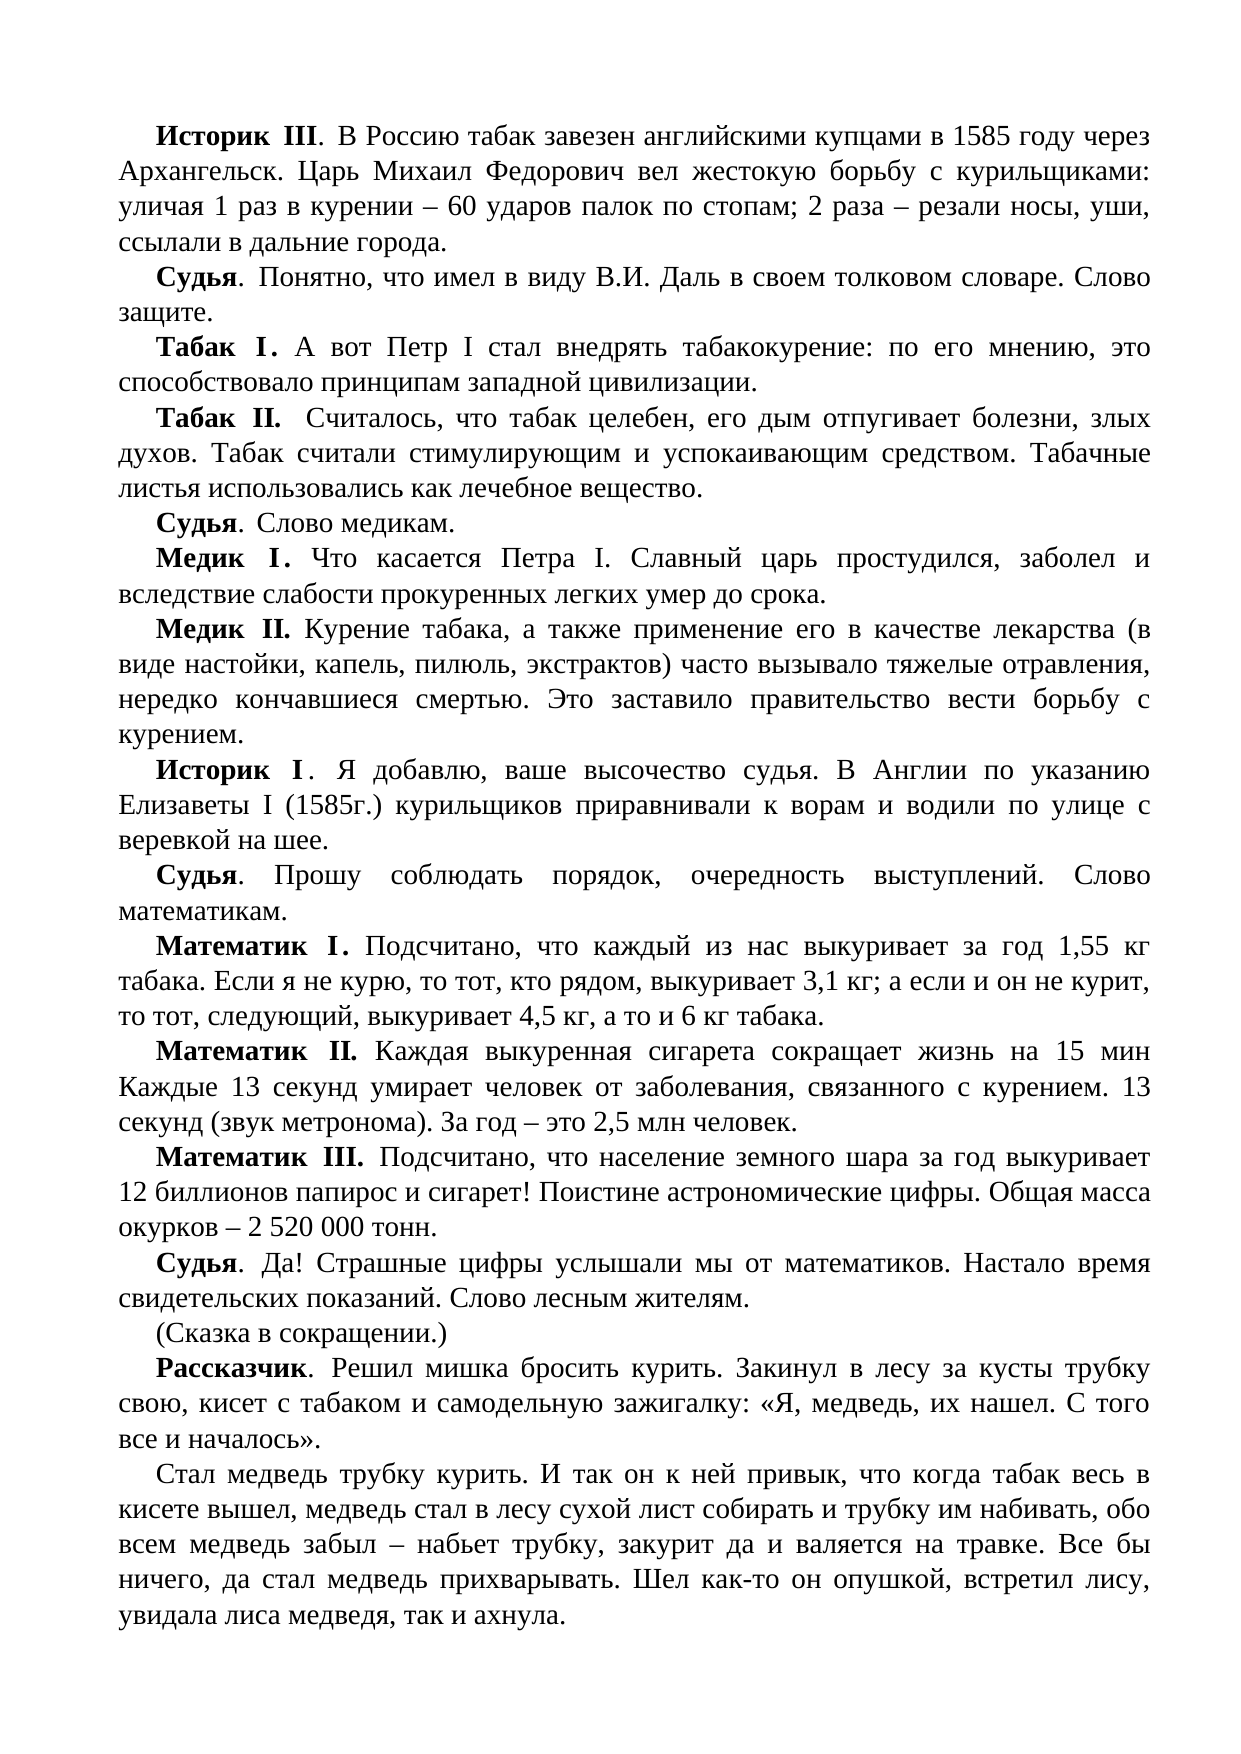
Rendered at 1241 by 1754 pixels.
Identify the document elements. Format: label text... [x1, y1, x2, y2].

text Математик II. Каждая выкуренная сигарета сокращает жизнь на 15 мин Каждые 13 секунд умирает человек от заболевания, связанного с курением. 13 секунд (звук метронома). За год – это 2,5 млн человек. [118, 1033, 1152, 1137]
text Табак II. Считалось, что табак целебен, его дым отпугивает болезни, злых духов. Табак считали стимулирующим и успокаивающим средством. Табачные листья использовались как лечебное вещество. [118, 400, 1152, 504]
text Табак I. А вот Петр I стал внедрять табакокурение: по его мнению, это способствовало принципам западной цивилизации. [118, 329, 1152, 398]
text Медик I. Что касается Петра I. Славный царь простудился, заболел и вследствие слабости прокуренных легких умер до срока. [118, 541, 1152, 609]
text Судья. Понятно, что имел в виду В.И. Даль в своем толковом словаре. Слово защите. [118, 259, 1152, 328]
text Рассказчик. Решил мишка бросить курить. Закинул в лесу за кусты трубку свою, кисет с табаком и самодельную зажигалку: «Я, медведь, их нашел. С того все и началось». [118, 1350, 1152, 1454]
text Математик III. Подсчитано, что население земного шара за год выкуривает 12 биллионов папирос и сигарет! Поистине астрономические цифры. Общая масса окурков – 2 520 000 тонн. [118, 1139, 1152, 1243]
text Судья. Слово медикам. [118, 505, 1152, 539]
text Медик II. Курение табака, а также применение его в качестве лекарства (в виде настойки, капель, пилюль, экстрактов) часто вызывало тяжелые отравления, нередко кончавшиеся смертью. Это заставило правительство вести борьбу с курением. [118, 611, 1152, 750]
text Историк I. Я добавлю, ваше высочество судья. В Англии по указанию Елизаветы I (1585г.) курильщиков приравнивали к ворам и водили по улице с веревкой на шее. [118, 752, 1152, 856]
text Судья. Прошу соблюдать порядок, очередность выступлений. Слово математикам. [118, 857, 1152, 926]
text Математик I. Подсчитано, что каждый из нас выкуривает за год 1,55 кг табака. Если я не курю, то тот, кто рядом, выкуривает 3,1 кг; а если и он не курит, то тот, следующий, выкуривает 4,5 кг, а то и 6 кг табака. [118, 928, 1152, 1032]
text Историк III. В Россию табак завезен английскими купцами в 1585 году через Архангельск. Царь Михаил Федорович вел жестокую борьбу с курильщиками: уличая 1 раз в курении – 60 ударов палок по стопам; 2 раза – резали носы, уши, ссылали в дальние города. [118, 118, 1152, 257]
text Судья. Да! Страшные цифры услышали мы от математиков. Настало время свидетельских показаний. Слово лесным жителям. [118, 1245, 1152, 1313]
text (Сказка в сокращении.) [118, 1315, 1152, 1349]
text Стал медведь трубку курить. И так он к ней привык, что когда табак весь в кисете вышел, медведь стал в лесу сухой лист собирать и трубку им набивать, обо всем медведь забыл – набьет трубку, закурит да и валяется на травке. Все бы ничего, да стал медведь прихварывать. Шел как-то он опушкой, встретил лису, увидала лиса медведя, так и ахнула. [118, 1456, 1152, 1630]
